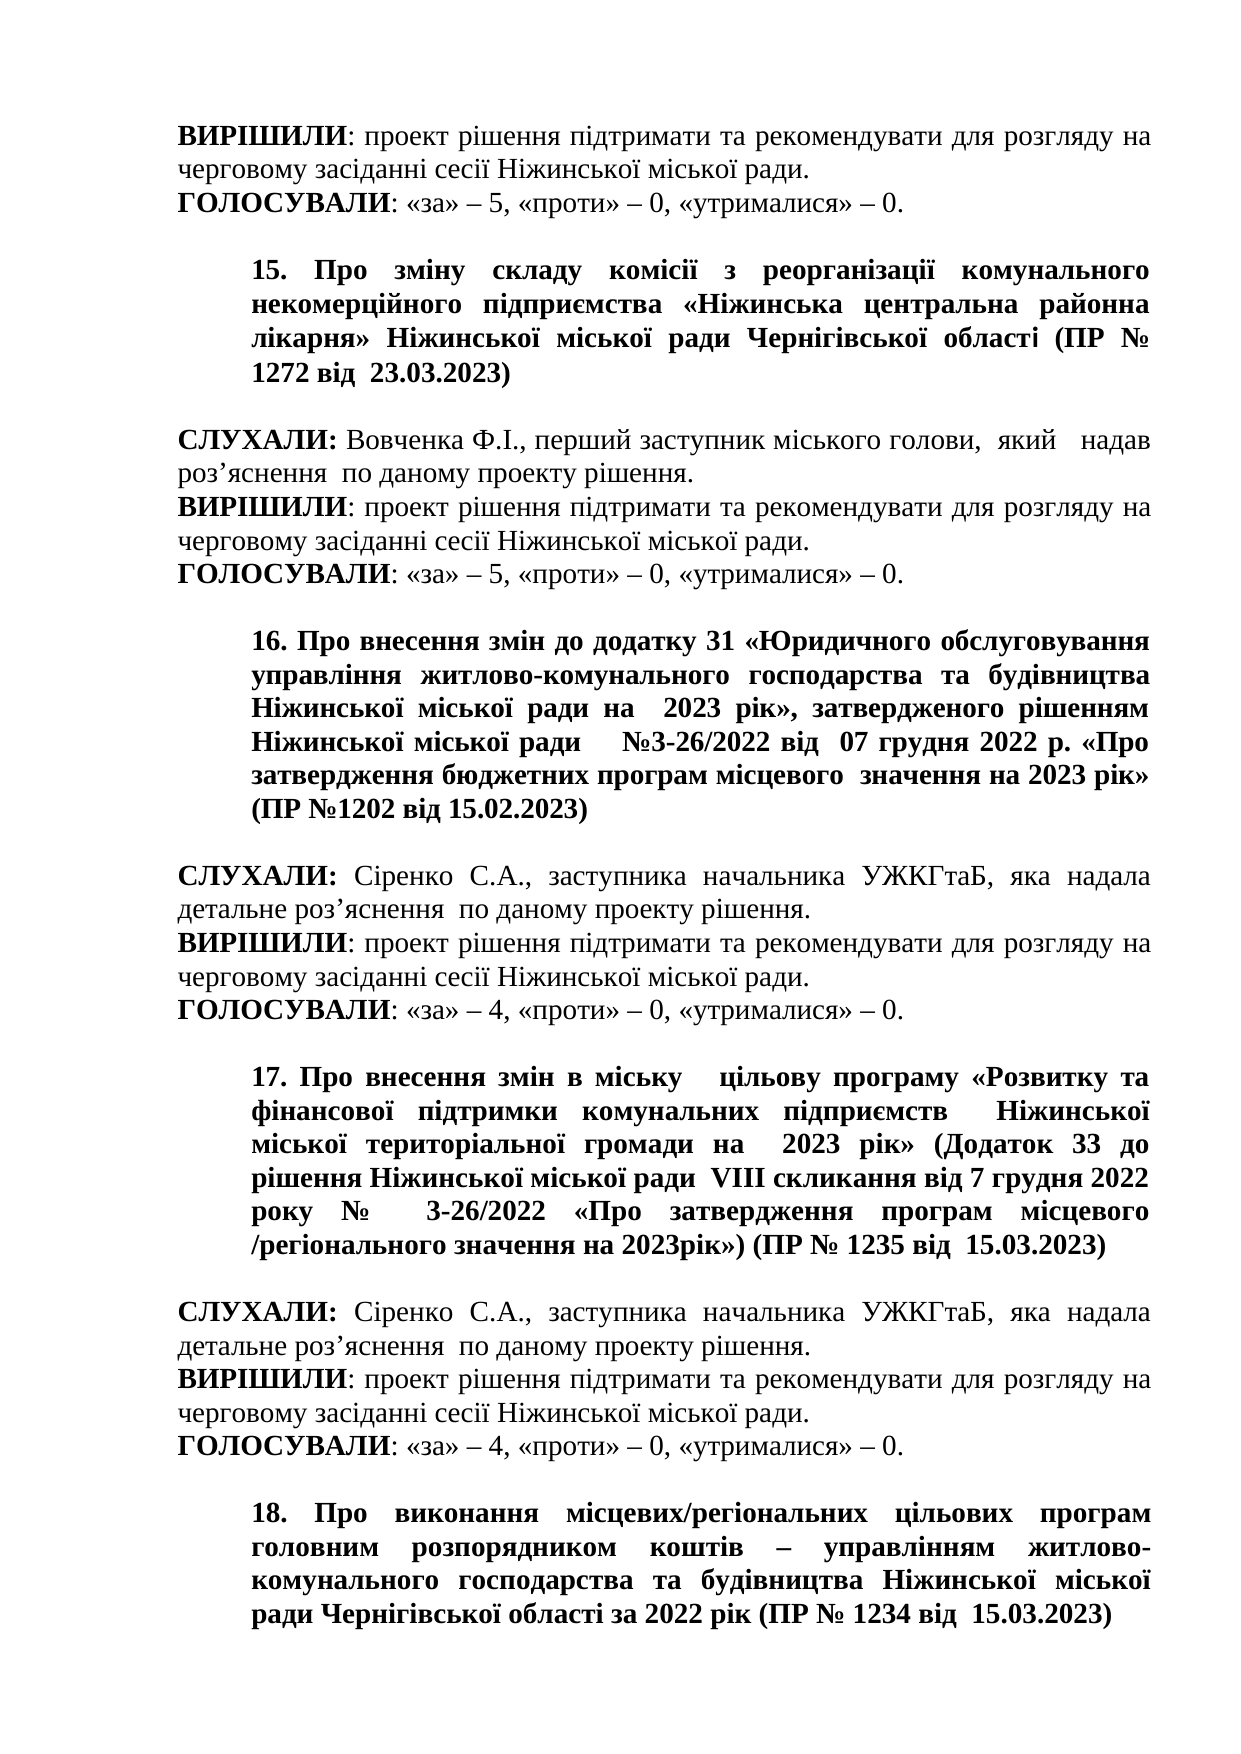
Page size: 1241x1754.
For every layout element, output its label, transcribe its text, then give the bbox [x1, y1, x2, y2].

text ГОЛОСУВАЛИ: «за» – 4, «проти» – 0, «утрималися» – 0. [177, 992, 1152, 1026]
text СЛУХАЛИ: Вовченка Ф.І., перший заступник міського голови, який надав роз’яснення по даному проекту рішення. [177, 422, 1152, 489]
text ГОЛОСУВАЛИ: «за» – 5, «проти» – 0, «утрималися» – 0. [177, 556, 1152, 590]
text ГОЛОСУВАЛИ: «за» – 5, «проти» – 0, «утрималися» – 0. [177, 185, 1152, 219]
list ВИРІШИЛИ: проект рішення підтримати та рекомендувати для розгляду на черговому засіданні сесії Ніжинської міської ради. [177, 1361, 1152, 1428]
text 15. Про зміну складу комісії з реорганізації комунального некомерційного підприємства «Ніжинська центральна районна лікарня» Ніжинської міської ради Чернігівської області (ПР № 1272 від 23.03.2023) [251, 252, 1150, 388]
list ВИРІШИЛИ: проект рішення підтримати та рекомендувати для розгляду на черговому засіданні сесії Ніжинської міської ради. [177, 489, 1152, 556]
text 17. Про внесення змін в міську цільову програму «Розвитку та фінансової підтримки комунальних підприємств Ніжинської міської територіальної громади на 2023 рік» (Додаток 33 до рішення Ніжинської міської ради VIIІ скликання від 7 грудня 2022 року № 3-26/2022 «Про затвердження програм місцевого /регіонального значення на 2023рік») (ПР № 1235 від 15.03.2023) [251, 1059, 1150, 1261]
text СЛУХАЛИ: Сіренко С.А., заступника начальника УЖКГтаБ, яка надала детальне роз’яснення по даному проекту рішення. [177, 1294, 1152, 1361]
text 18. Про виконання місцевих/регіональних цільових програм головним розпорядником коштів – управлінням житлово-комунального господарства та будівництва Ніжинської міської ради Чернігівської області за 2022 рік (ПР № 1234 від 15.03.2023) [251, 1495, 1152, 1629]
list ВИРІШИЛИ: проект рішення підтримати та рекомендувати для розгляду на черговому засіданні сесії Ніжинської міської ради. [177, 118, 1152, 185]
text ГОЛОСУВАЛИ: «за» – 4, «проти» – 0, «утрималися» – 0. [177, 1428, 1152, 1462]
list ВИРІШИЛИ: проект рішення підтримати та рекомендувати для розгляду на черговому засіданні сесії Ніжинської міської ради. [177, 925, 1152, 992]
text 16. Про внесення змін до додатку 31 «Юридичного обслуговування управління житлово-комунального господарства та будівництва Ніжинської міської ради на 2023 рік», затвердженого рішенням Ніжинської міської ради №3-26/2022 від 07 грудня 2022 р. «Про затвердження бюджетних програм місцевого значення на 2023 рік» (ПР №1202 від 15.02.2023) [251, 623, 1150, 824]
text СЛУХАЛИ: Сіренко С.А., заступника начальника УЖКГтаБ, яка надала детальне роз’яснення по даному проекту рішення. [177, 858, 1152, 925]
